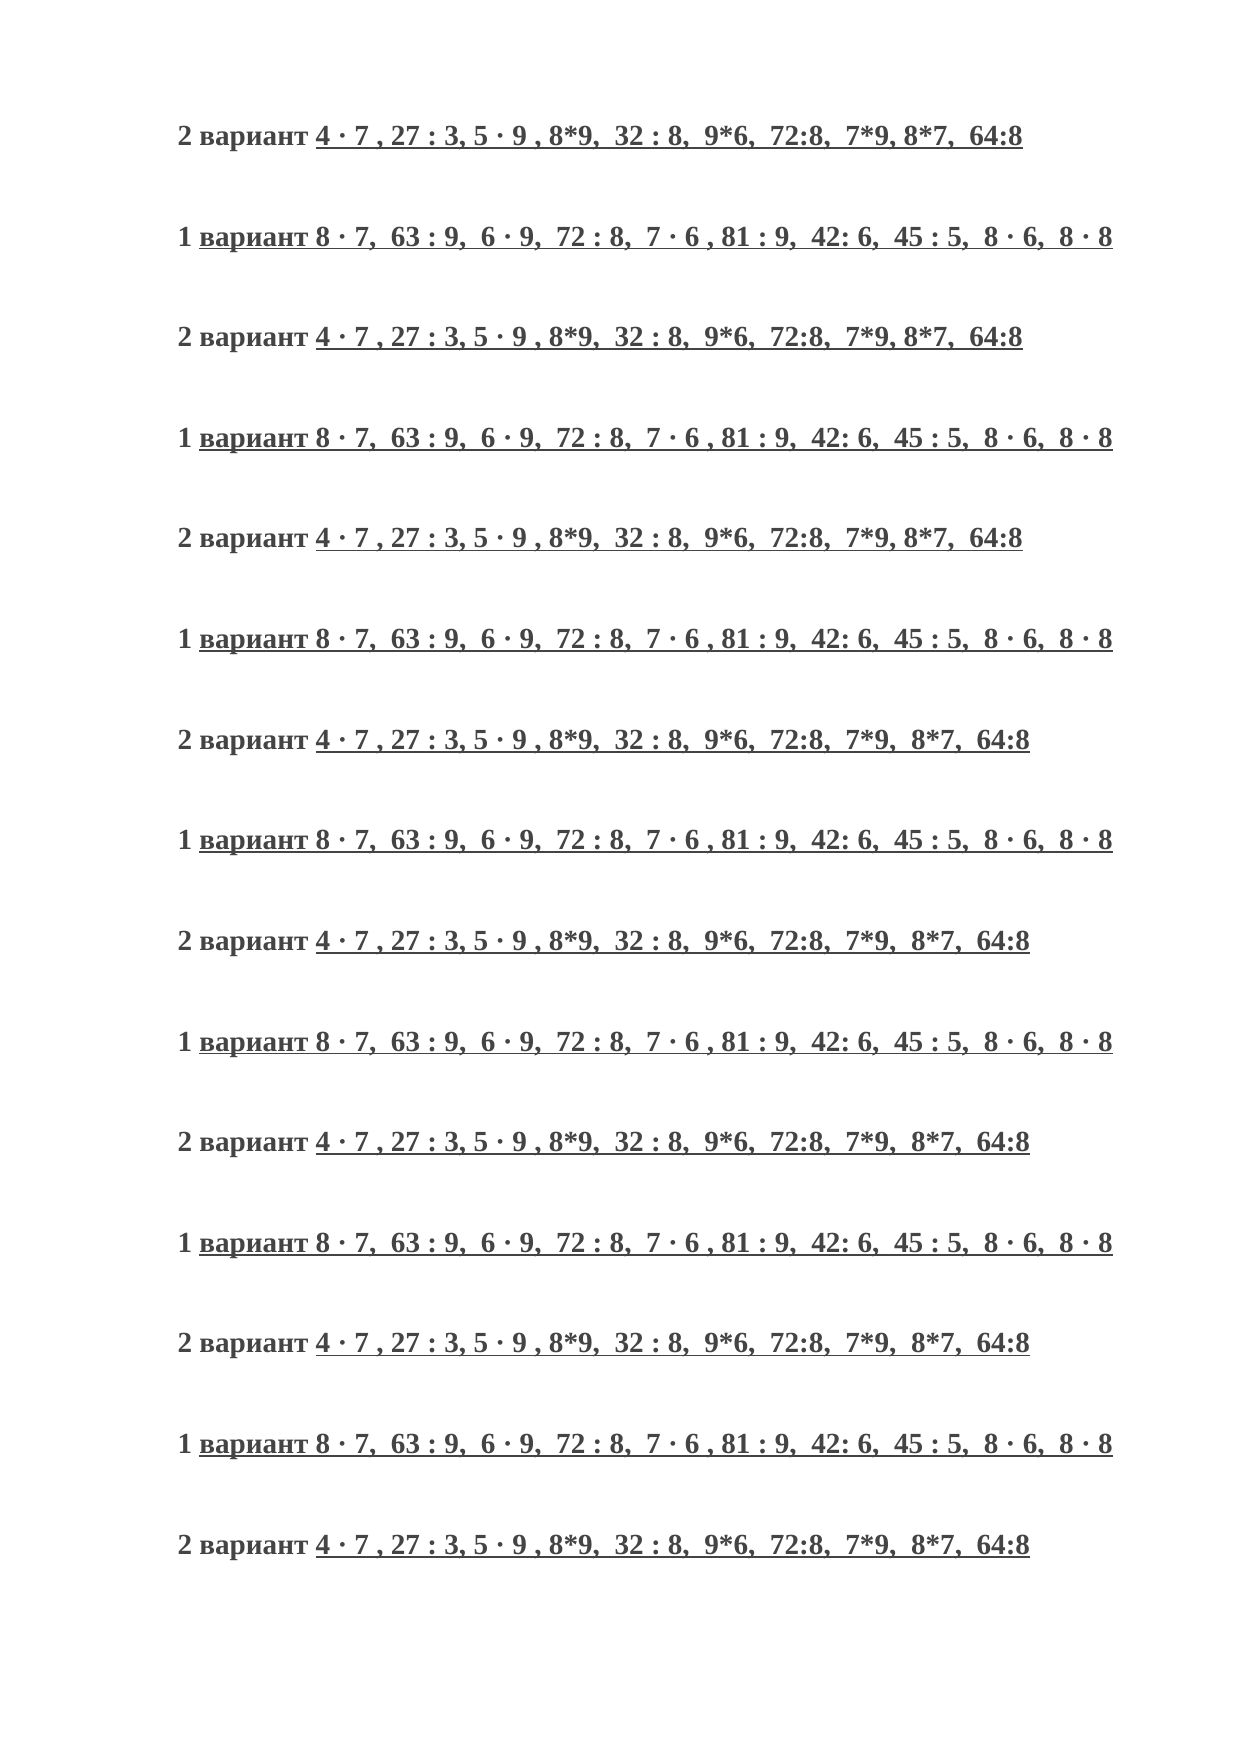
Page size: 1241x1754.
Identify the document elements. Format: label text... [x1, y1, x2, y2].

text 1 вариант 8 · 7, 63 : 9, 6 · 9, 72 : 8, 7 · 6 , 81 : 9, 42: 6, 45 : 5, 8 · 6, 8 · 8 [177, 1426, 1152, 1460]
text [177, 118, 1152, 152]
text 1 вариант 8 · 7, 63 : 9, 6 · 9, 72 : 8, 7 · 6 , 81 : 9, 42: 6, 45 : 5, 8 · 6, 8 · 8 [177, 621, 1152, 655]
text 2 вариант 4 · 7 , 27 : 3, 5 · 9 , 8*9, 32 : 8, 9*6, 72:8, 7*9, 8*7, 64:8 [177, 923, 1152, 957]
text 2 вариант 4 · 7 , 27 : 3, 5 · 9 , 8*9, 32 : 8, 9*6, 72:8, 7*9, 8*7, 64:8 [177, 521, 1152, 554]
text 1 вариант 8 · 7, 63 : 9, 6 · 9, 72 : 8, 7 · 6 , 81 : 9, 42: 6, 45 : 5, 8 · 6, 8 · 8 [177, 1225, 1152, 1258]
text 2 вариант 4 · 7 , 27 : 3, 5 · 9 , 8*9, 32 : 8, 9*6, 72:8, 7*9, 8*7, 64:8 [177, 722, 1152, 755]
text 1 вариант 8 · 7, 63 : 9, 6 · 9, 72 : 8, 7 · 6 , 81 : 9, 42: 6, 45 : 5, 8 · 6, 8 · 8 [177, 1024, 1152, 1057]
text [177, 219, 1152, 252]
text 1 вариант 8 · 7, 63 : 9, 6 · 9, 72 : 8, 7 · 6 , 81 : 9, 42: 6, 45 : 5, 8 · 6, 8 · 8 [177, 822, 1152, 856]
text 2 вариант 4 · 7 , 27 : 3, 5 · 9 , 8*9, 32 : 8, 9*6, 72:8, 7*9, 8*7, 64:8 [177, 1124, 1152, 1158]
text 2 вариант 4 · 7 , 27 : 3, 5 · 9 , 8*9, 32 : 8, 9*6, 72:8, 7*9, 8*7, 64:8 [177, 1527, 1152, 1560]
text 2 вариант 4 · 7 , 27 : 3, 5 · 9 , 8*9, 32 : 8, 9*6, 72:8, 7*9, 8*7, 64:8 [177, 319, 1152, 353]
text 2 вариант 4 · 7 , 27 : 3, 5 · 9 , 8*9, 32 : 8, 9*6, 72:8, 7*9, 8*7, 64:8 [177, 1326, 1152, 1359]
text 1 вариант 8 · 7, 63 : 9, 6 · 9, 72 : 8, 7 · 6 , 81 : 9, 42: 6, 45 : 5, 8 · 6, 8 · 8 [177, 420, 1152, 453]
